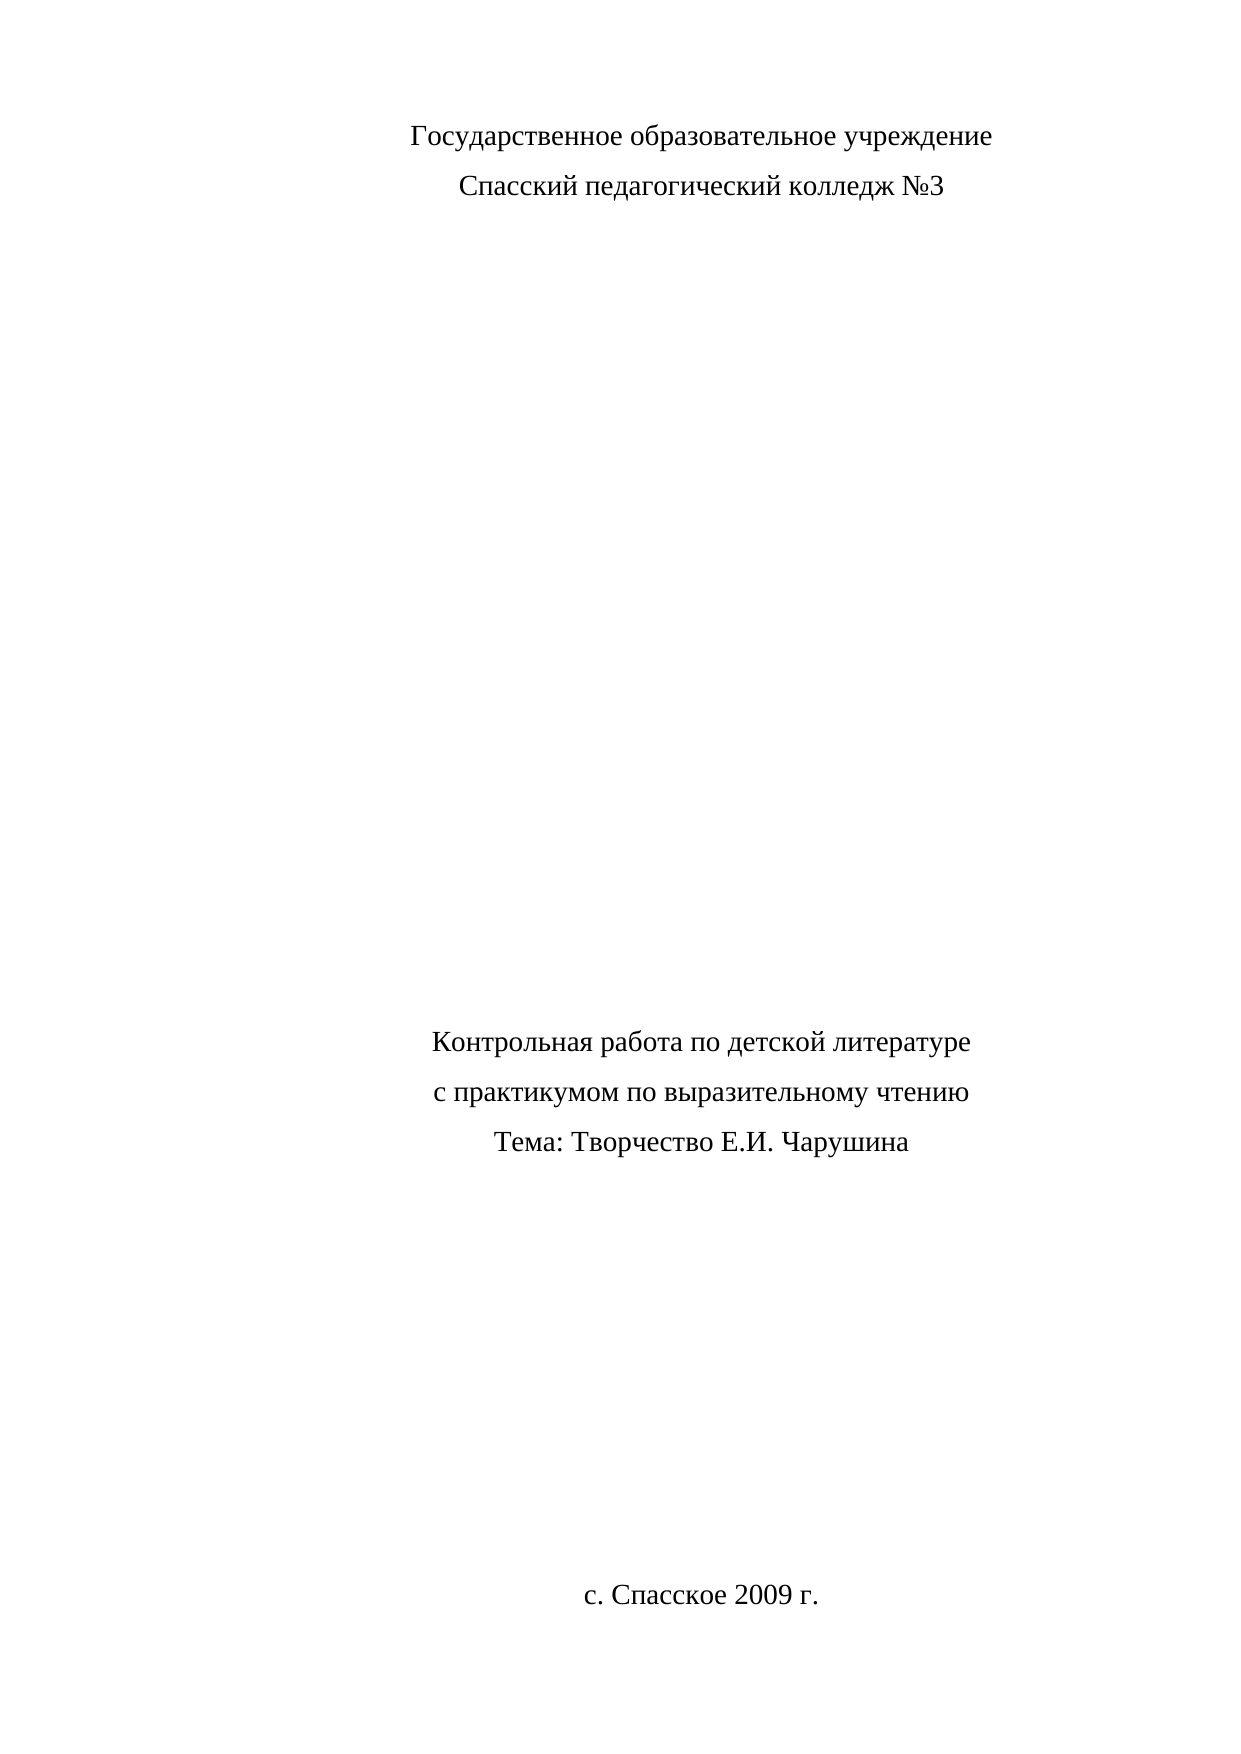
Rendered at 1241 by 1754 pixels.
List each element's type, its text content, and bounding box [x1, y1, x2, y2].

text с практикумом по выразительному чтению [177, 1074, 1152, 1108]
text Контрольная работа по детской литературе [177, 1024, 1152, 1057]
text с. Спасское . [177, 1577, 1152, 1611]
text Государственное образовательное учреждение [177, 118, 1152, 152]
text Спасский педагогический колледж №3 [177, 168, 1152, 202]
text Тема: Творчество Е.И. Чарушина [177, 1124, 1152, 1158]
